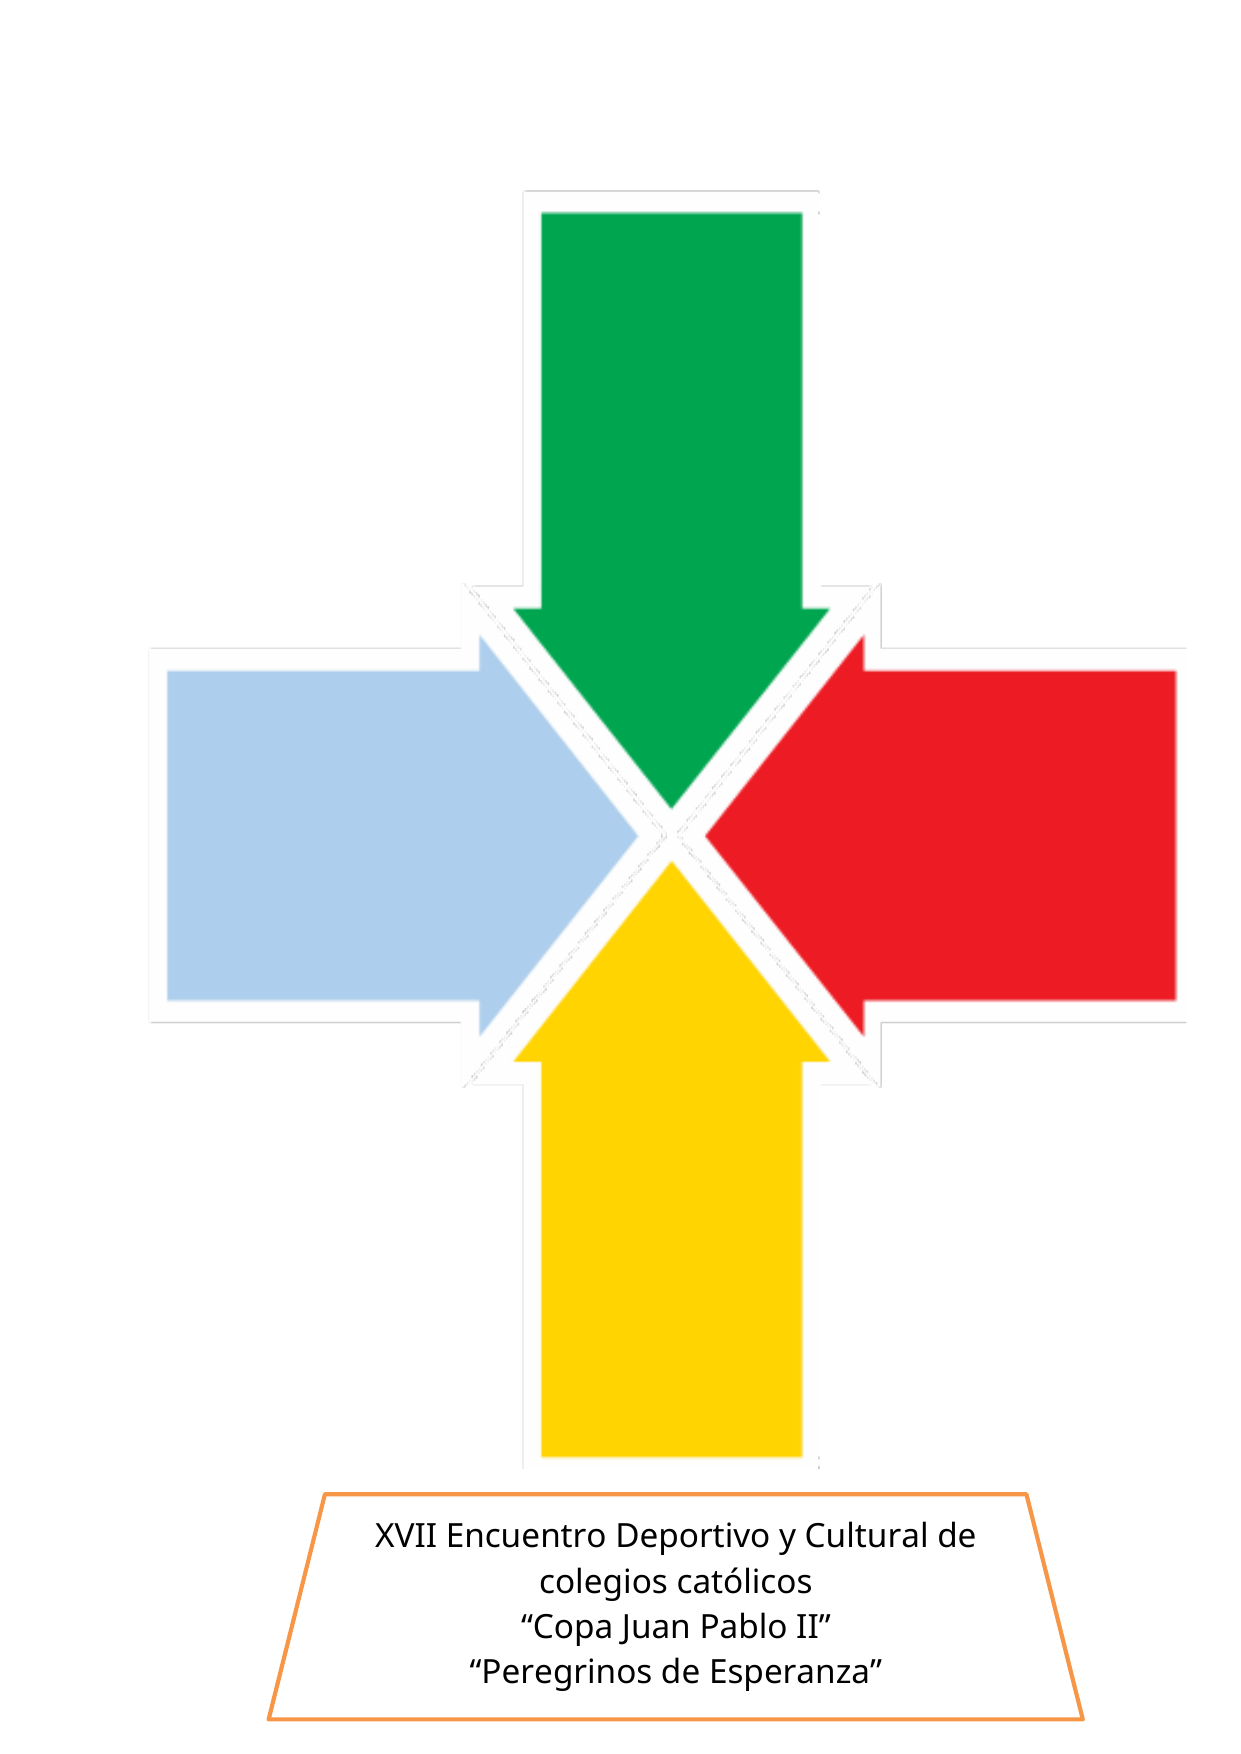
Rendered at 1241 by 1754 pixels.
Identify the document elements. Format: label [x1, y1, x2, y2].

picture [147, 187, 1187, 1469]
